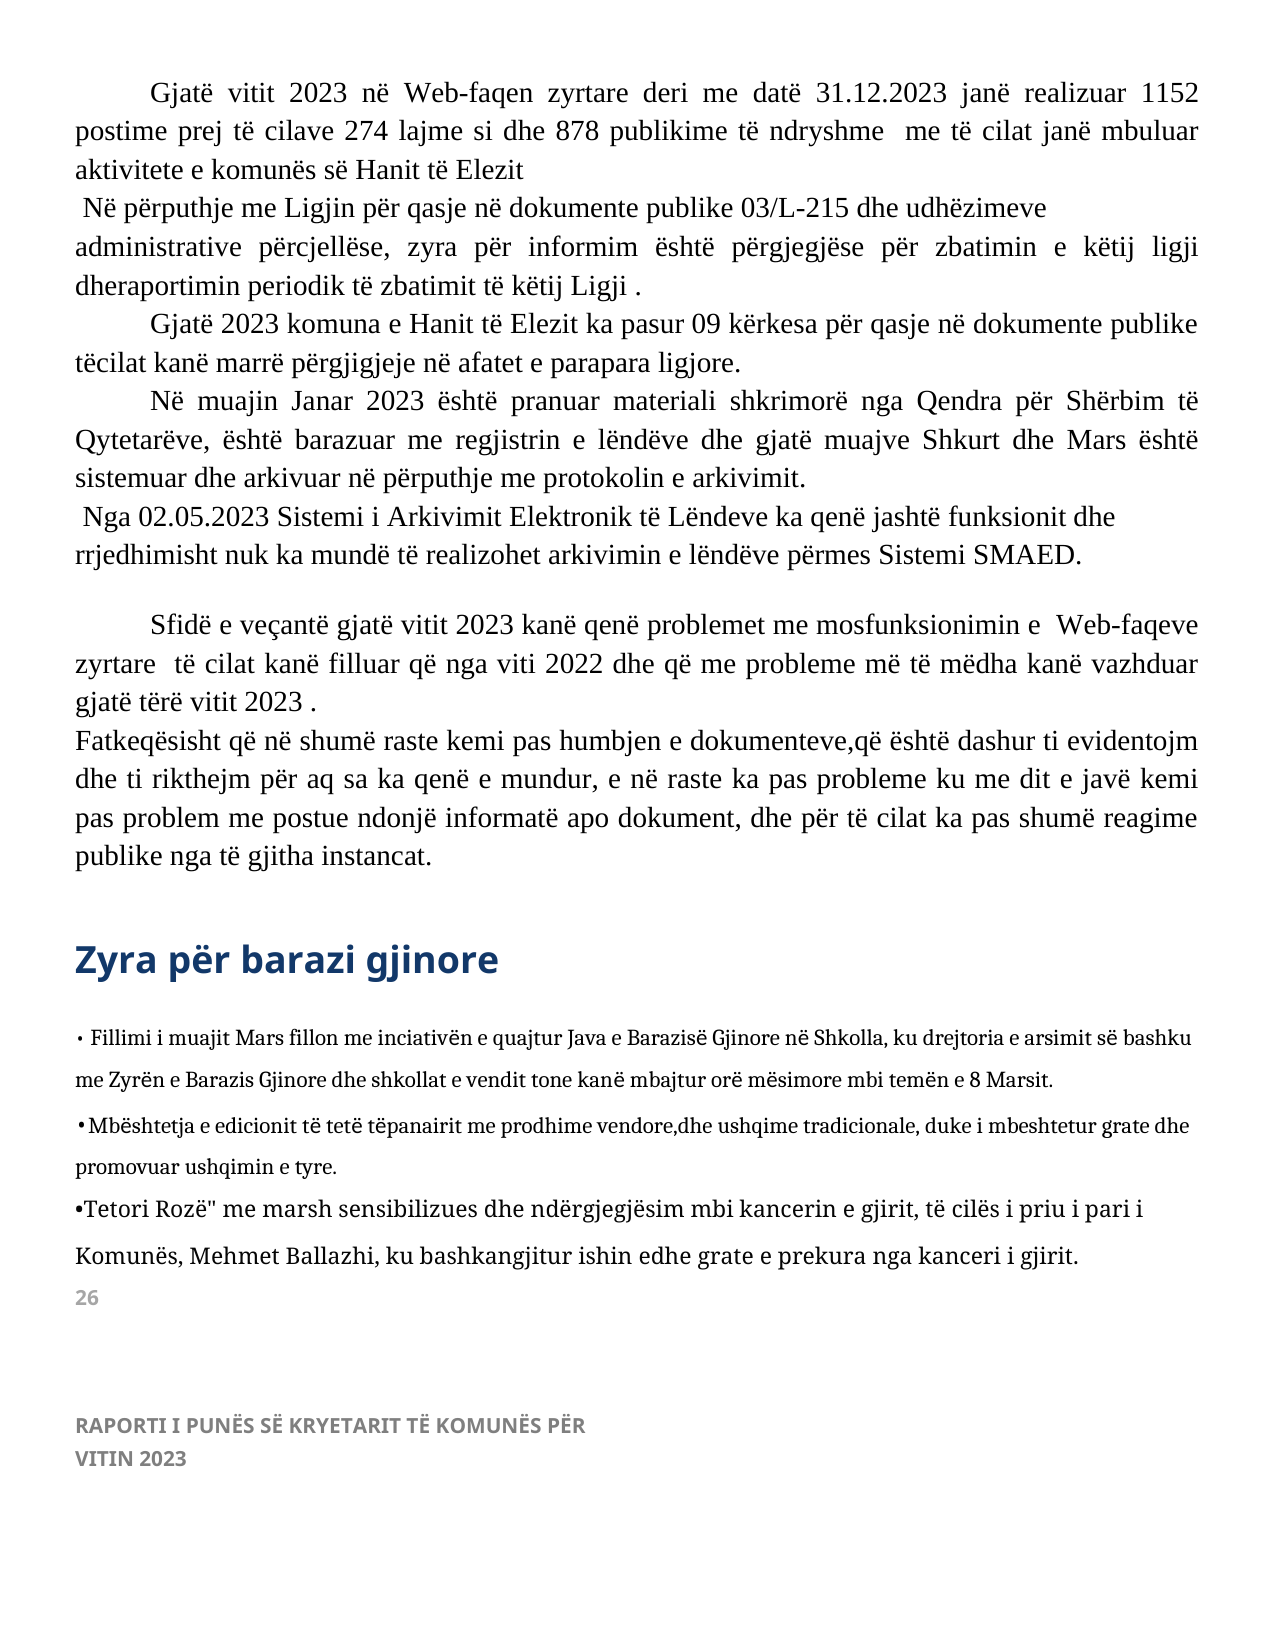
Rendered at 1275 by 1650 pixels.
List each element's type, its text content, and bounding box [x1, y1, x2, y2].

text Në muajin Janar 2023 është pranuar materiali shkrimorë nga Qendra për Shërbim të Qytetarëve, është barazuar me regjistrin e lëndëve dhe gjatë muajve Shkurt dhe Mars është sistemuar dhe arkivuar në përputhje me protokolin e arkivimit. [75, 383, 1200, 494]
text Nga 02.05.2023 Sistemi i Arkivimit Elektronik të Lëndeve ka qenë jashtë funksionit dhe rrjedhimisht nuk ka mundë të realizohet arkivimin e lëndëve përmes Sistemi SMAED. [75, 499, 1200, 571]
text •Tetori Rozë" me marsh sensibilizues dhe ndërgjegjësim mbi kancerin e gjirit, të cilës i priu i pari i Komunës, Mehmet Ballazhi, ku bashkangjitur ishin edhe grate e prekura nga kanceri i gjirit. [75, 1193, 1200, 1271]
text Gjatë 2023 komuna e Hanit të Elezit ka pasur 09 kërkesa për qasje në dokumente publike tëcilat kanë marrë përgjigjeje në afatet e parapara ligjore. [75, 306, 1200, 378]
subtitle Zyra për barazi gjinore [75, 933, 1200, 984]
text Gjatë vitit 2023 në Web-faqen zyrtare deri me datë 31.12.2023 janë realizuar 1152 postime prej të cilave 274 lajme si dhe 878 publikime të ndryshme me të cilat janë mbuluar aktivitete e komunës së Hanit të Elezit [75, 75, 1200, 186]
text administrative përcjellëse, zyra për informim është përgjegjëse për zbatimin e këtij ligji dheraportimin periodik të zbatimit të këtij Ligji . [75, 229, 1200, 301]
text Në përputhje me Ligjin për qasje në dokumente publike 03/L-215 dhe udhëzimeve [75, 191, 1200, 224]
text • Fillimi i muajit Mars fillon me inciativën e quajtur Java e Barazisë Gjinore në Shkolla, ku drejtoria e arsimit së bashku me Zyrën e Barazis Gjinore dhe shkollat e vendit tone kanë mbajtur orë mësimore mbi temën e 8 Marsit. [75, 1023, 1200, 1093]
text Fatkeqësisht që në shumë raste kemi pas humbjen e dokumenteve,që është dashur ti evidentojm dhe ti rikthejm për aq sa ka qenë e mundur, e në raste ka pas probleme ku me dit e javë kemi pas problem me postue ndonjë informatë apo dokument, dhe për të cilat ka pas shumë reagime publike nga të gjitha instancat. [75, 723, 1200, 872]
text •Mbështetja e edicionit të tetë tëpanairit me prodhime vendore,dhe ushqime tradicionale, duke i mbeshtetur grate dhe promovuar ushqimin e tyre. [75, 1107, 1200, 1180]
text Sfidë e veçantë gjatë vitit 2023 kanë qenë problemet me mosfunksionimin e Web-faqeve zyrtare të cilat kanë filluar që nga viti 2022 dhe që me probleme më të mëdha kanë vazhduar gjatë tërë vitit 2023 . [75, 607, 1200, 718]
